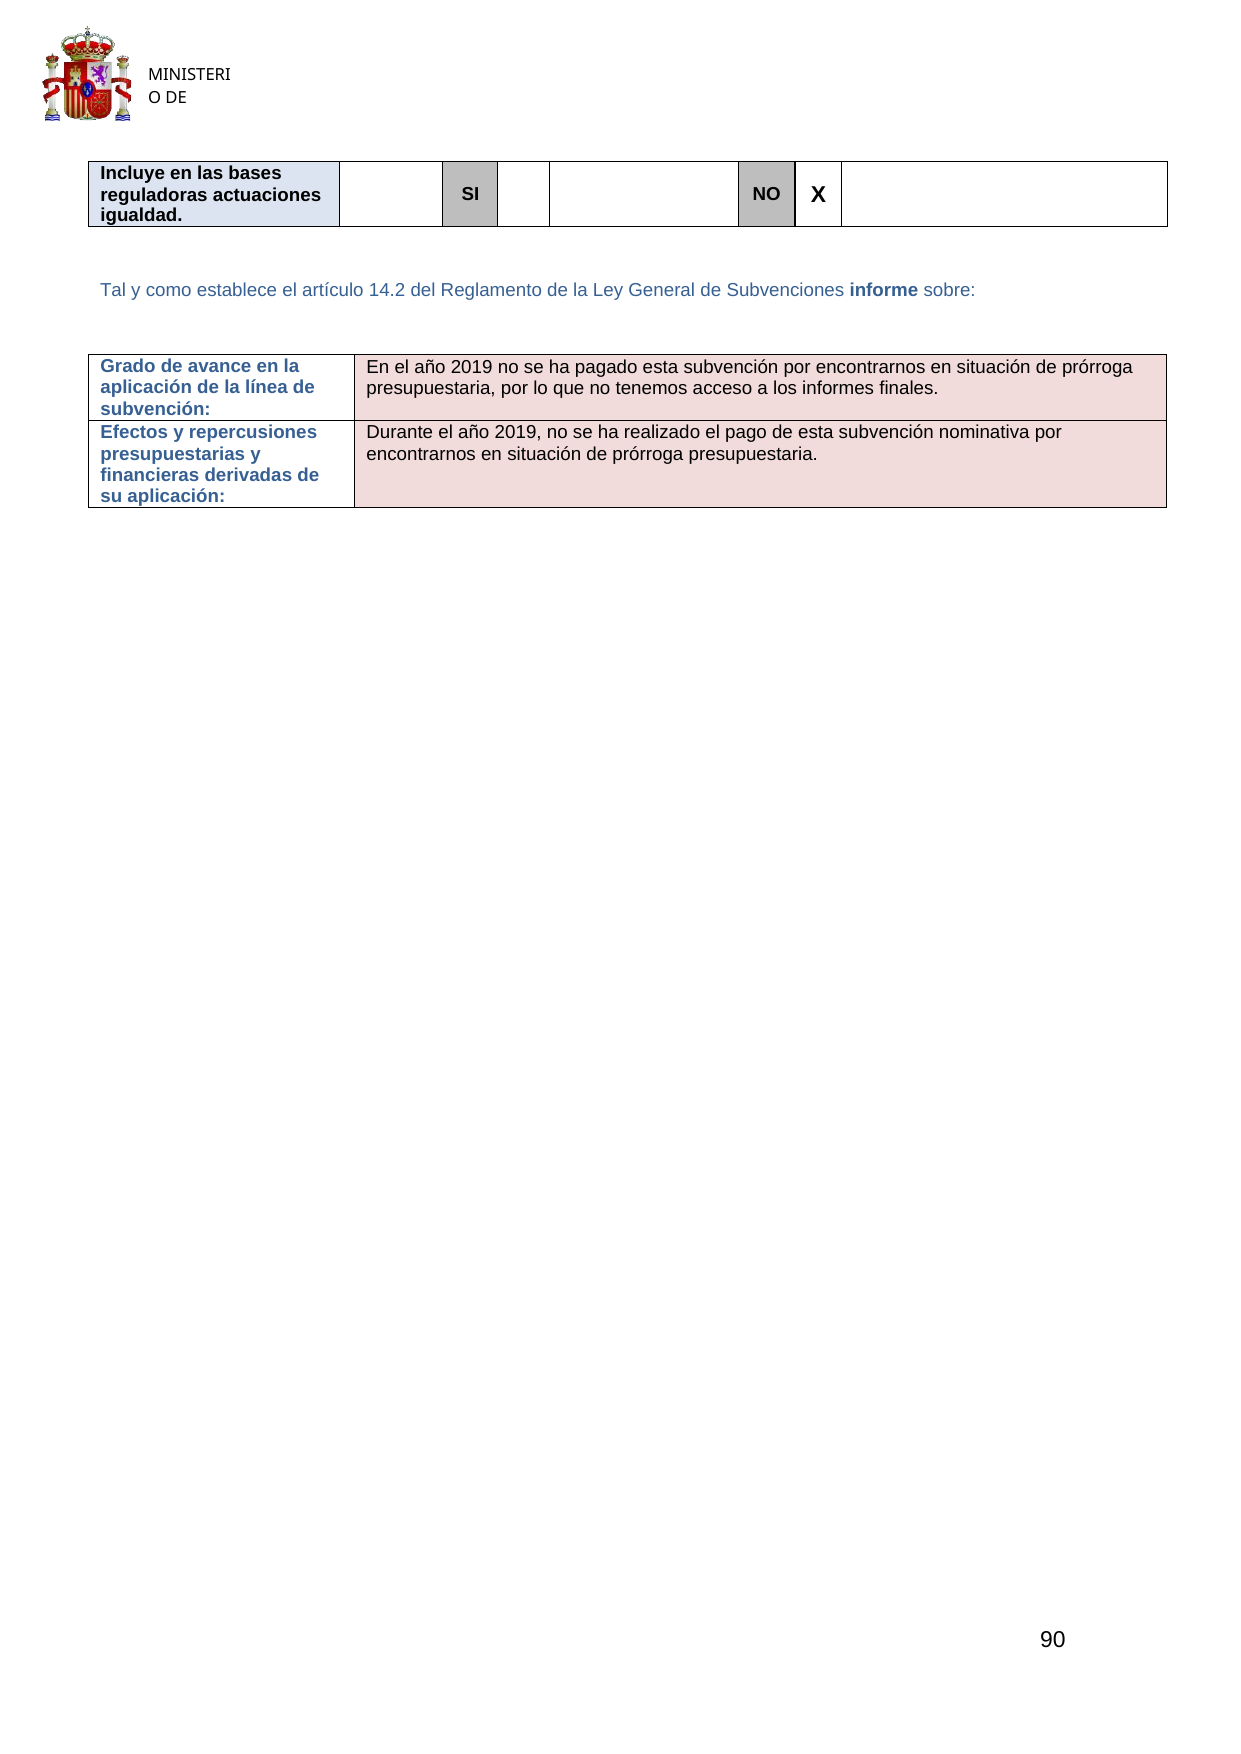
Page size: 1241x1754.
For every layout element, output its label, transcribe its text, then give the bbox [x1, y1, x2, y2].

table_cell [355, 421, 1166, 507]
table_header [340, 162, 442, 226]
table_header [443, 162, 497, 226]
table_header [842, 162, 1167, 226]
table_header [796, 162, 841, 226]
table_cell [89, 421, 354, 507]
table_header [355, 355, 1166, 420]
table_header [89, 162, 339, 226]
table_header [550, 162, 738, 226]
text Tal y como establece el artículo 14.2 del Reglamento de la Ley General de Subvenciones informe sobre: [100, 279, 1240, 301]
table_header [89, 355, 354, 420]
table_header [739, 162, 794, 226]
picture [42, 26, 132, 121]
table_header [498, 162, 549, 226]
